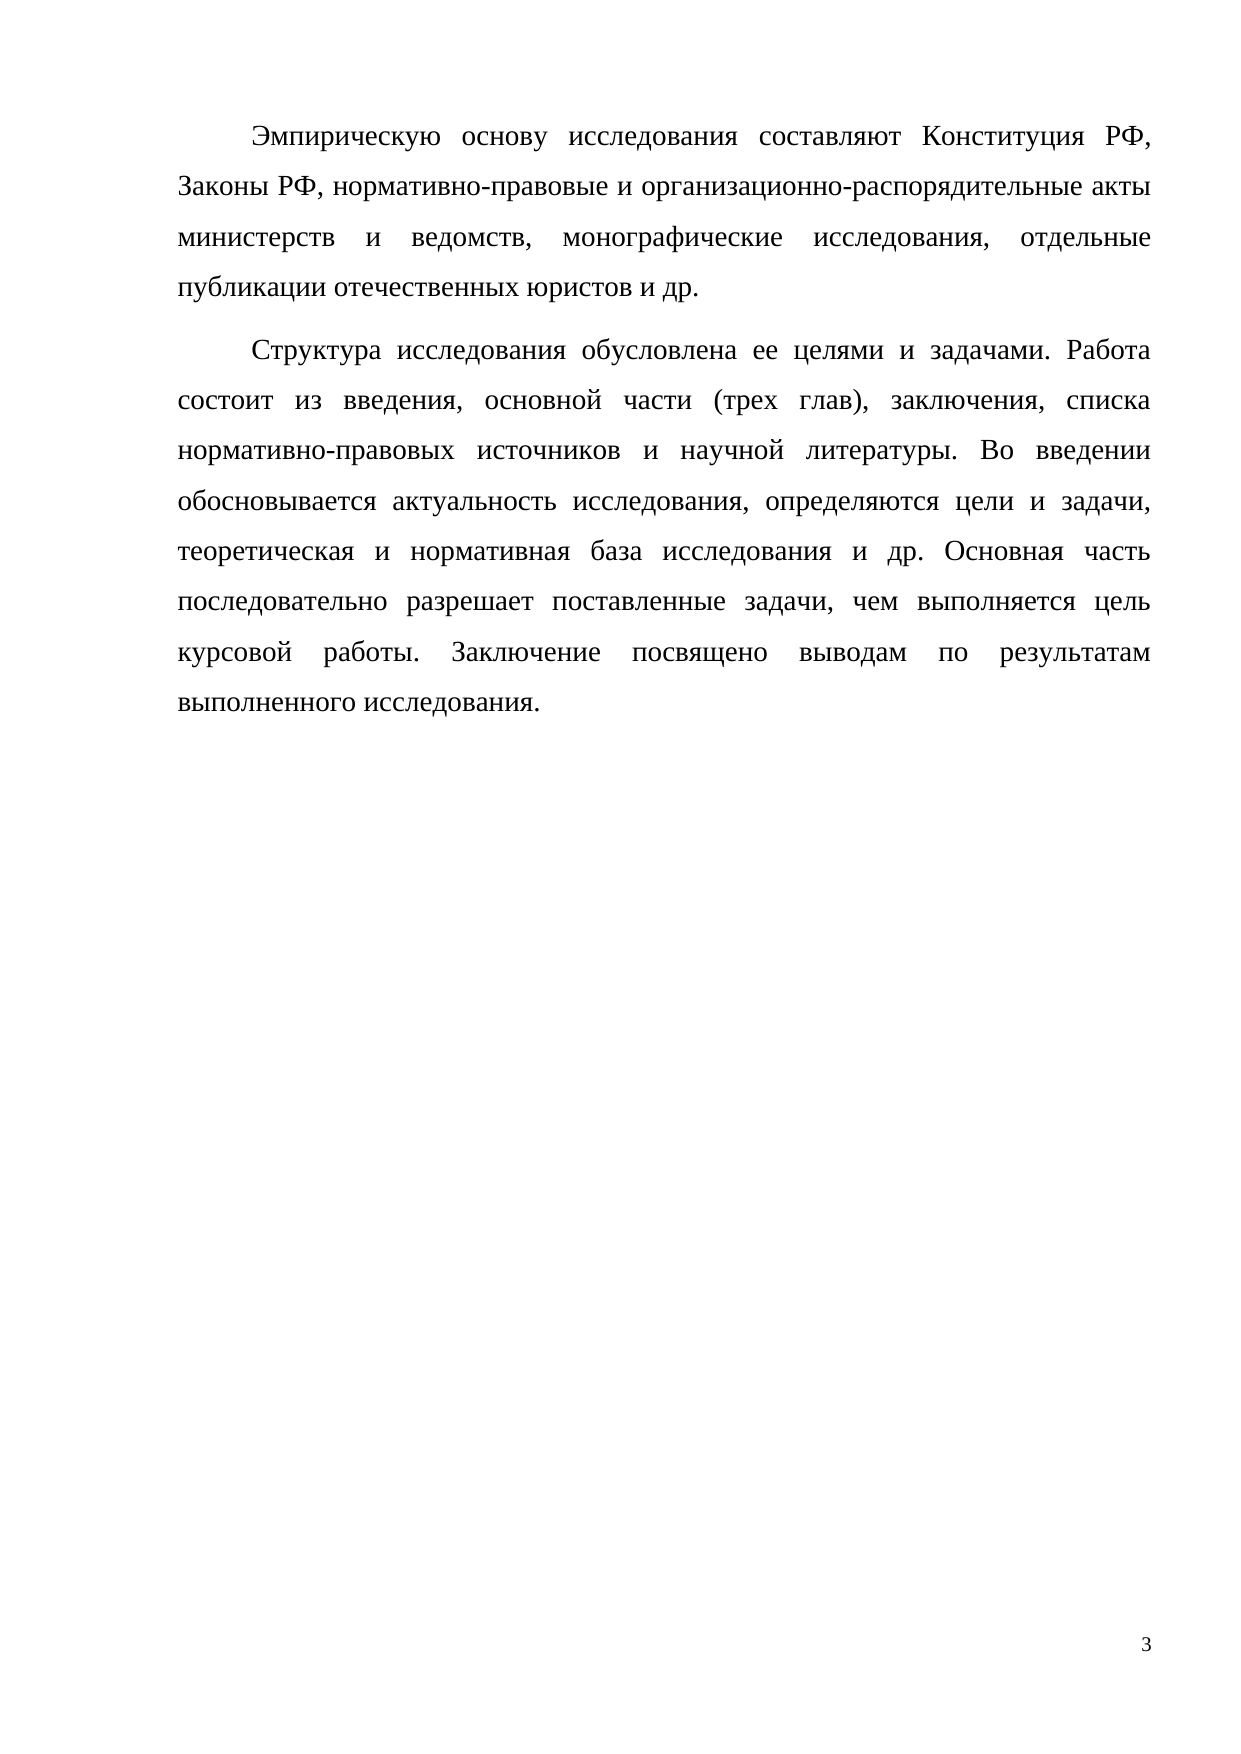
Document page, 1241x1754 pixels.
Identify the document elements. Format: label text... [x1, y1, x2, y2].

text Эмпирическую основу исследования составляют Конституция РФ, Законы РФ, нормативно-правовые и организационно-распорядительные акты министерств и ведомств, монографические исследования, отдельные публикации отечественных юристов и др. [177, 118, 1152, 303]
text Структура исследования обусловлена ее целями и задачами. Работа состоит из введения, основной части (трех глав), заключения, списка нормативно-правовых источников и научной литературы. Во введении обосновывается актуальность исследования, определяются цели и задачи, теоретическая и нормативная база исследования и др. Основная часть последовательно разрешает поставленные задачи, чем выполняется цель курсовой работы. Заключение посвящено выводам по результатам выполненного исследования. [177, 332, 1152, 718]
